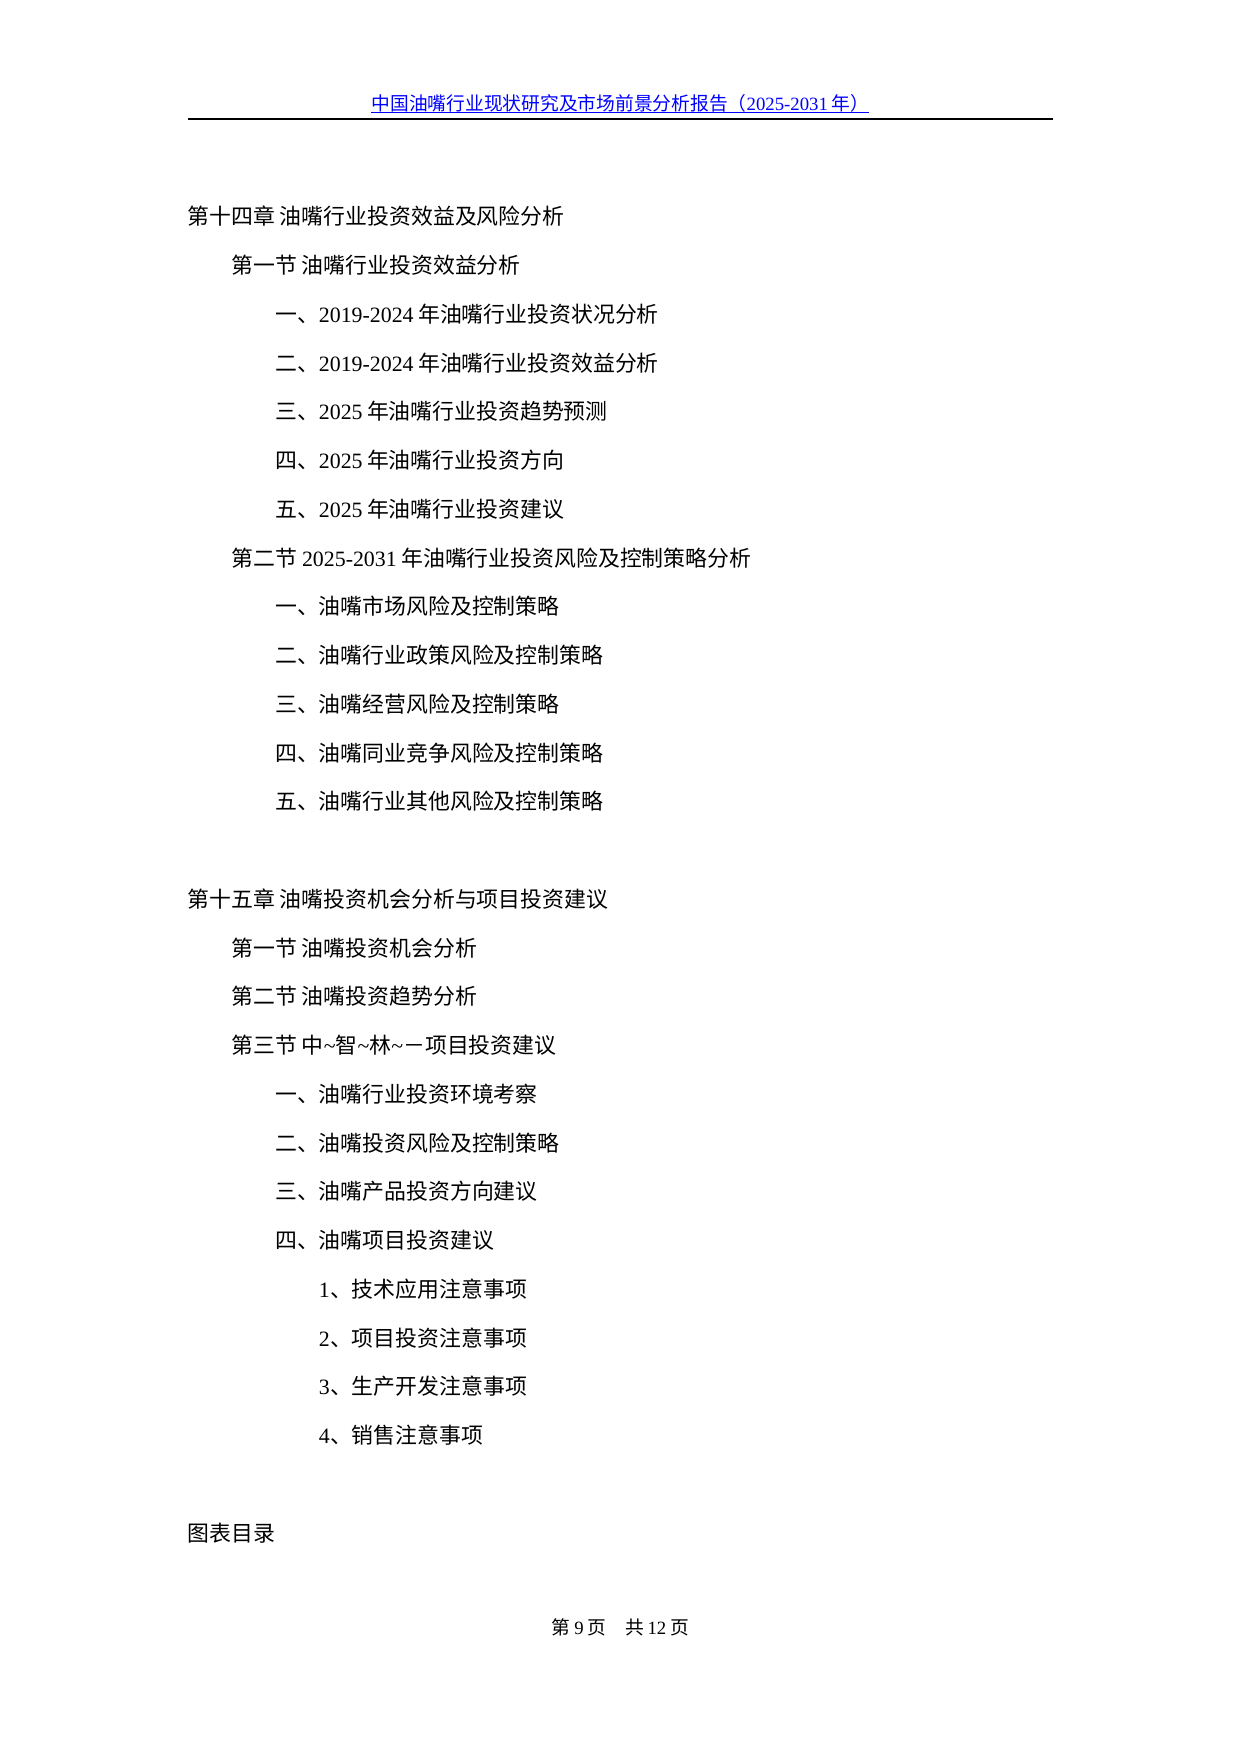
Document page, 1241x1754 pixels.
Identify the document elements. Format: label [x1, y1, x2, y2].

text [187, 150, 1053, 1548]
